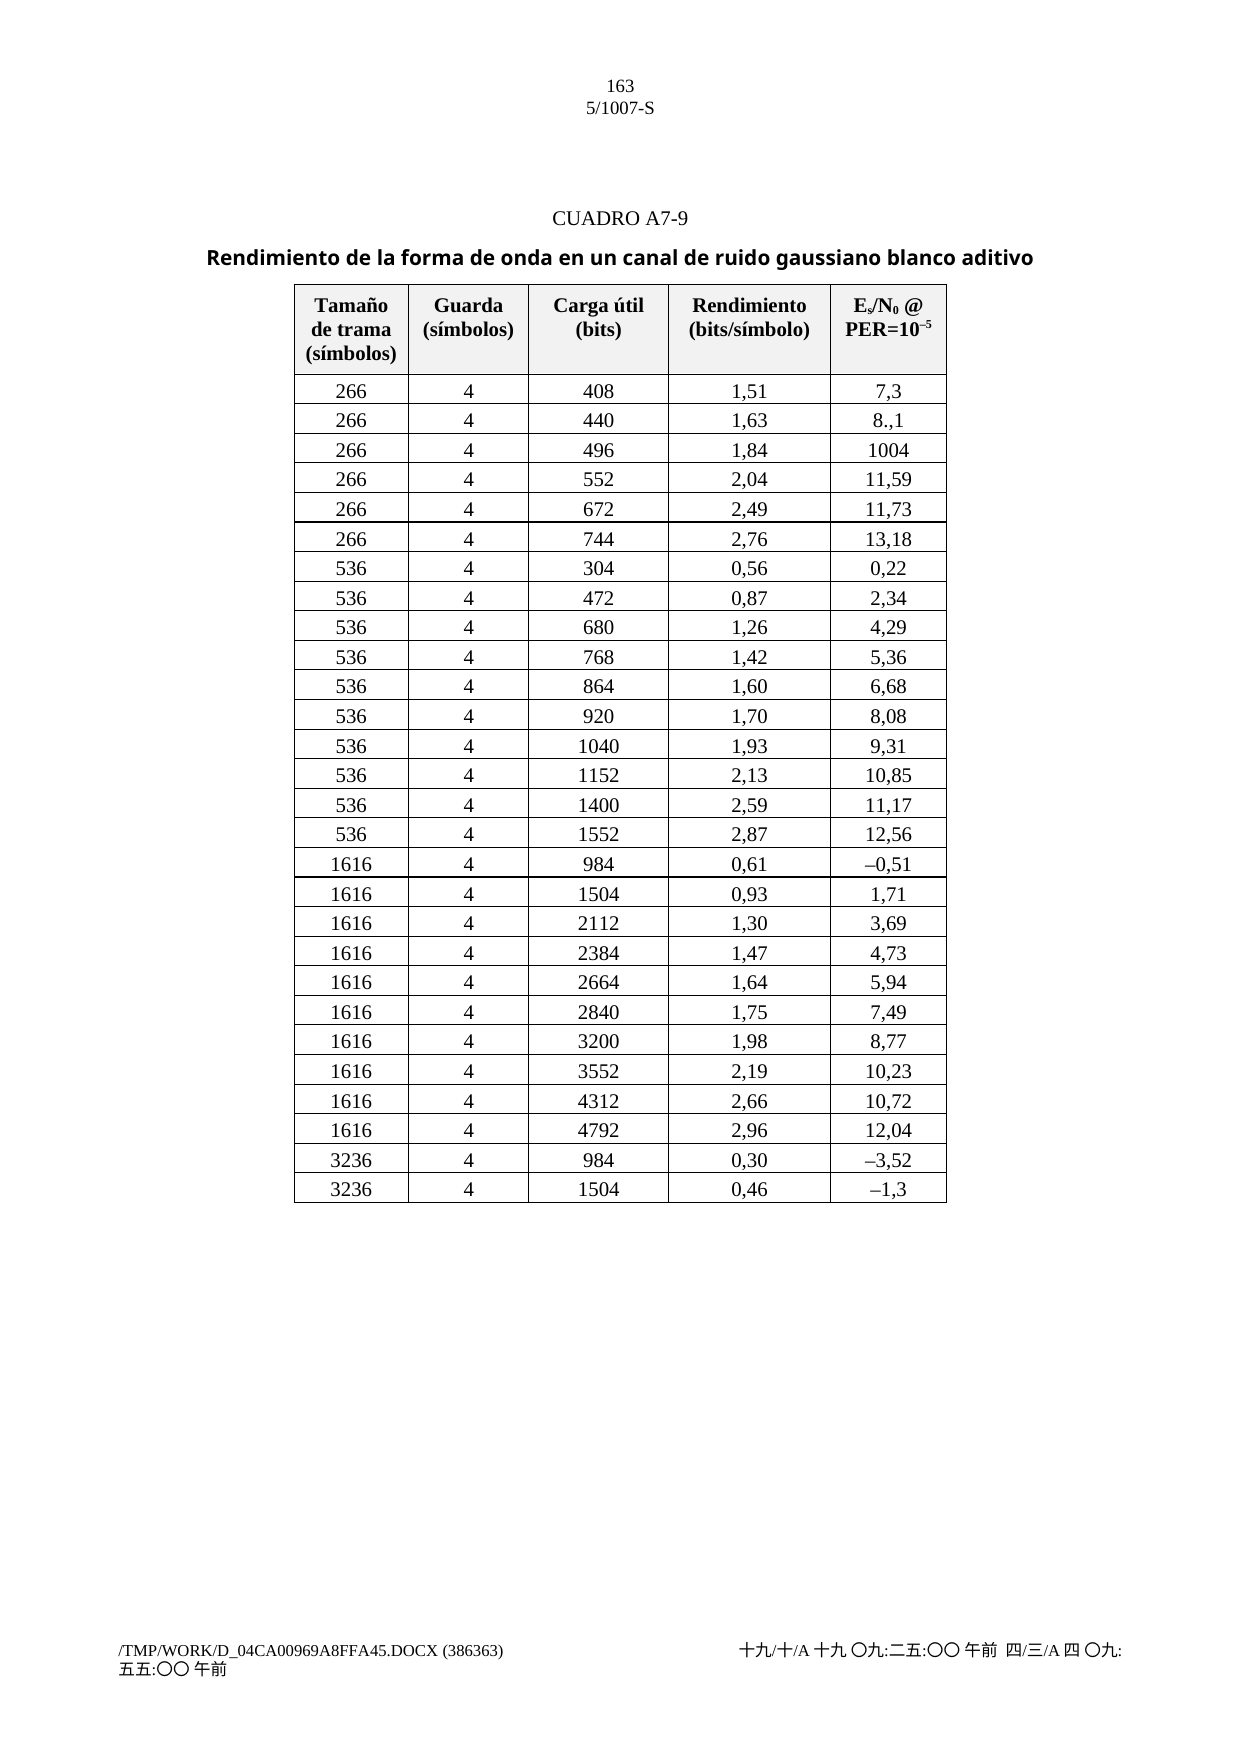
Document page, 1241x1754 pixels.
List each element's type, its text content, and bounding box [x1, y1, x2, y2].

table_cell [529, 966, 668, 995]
title Rendimiento de la forma de onda en un canal de ruido gaussiano blanco aditivo [118, 243, 1122, 271]
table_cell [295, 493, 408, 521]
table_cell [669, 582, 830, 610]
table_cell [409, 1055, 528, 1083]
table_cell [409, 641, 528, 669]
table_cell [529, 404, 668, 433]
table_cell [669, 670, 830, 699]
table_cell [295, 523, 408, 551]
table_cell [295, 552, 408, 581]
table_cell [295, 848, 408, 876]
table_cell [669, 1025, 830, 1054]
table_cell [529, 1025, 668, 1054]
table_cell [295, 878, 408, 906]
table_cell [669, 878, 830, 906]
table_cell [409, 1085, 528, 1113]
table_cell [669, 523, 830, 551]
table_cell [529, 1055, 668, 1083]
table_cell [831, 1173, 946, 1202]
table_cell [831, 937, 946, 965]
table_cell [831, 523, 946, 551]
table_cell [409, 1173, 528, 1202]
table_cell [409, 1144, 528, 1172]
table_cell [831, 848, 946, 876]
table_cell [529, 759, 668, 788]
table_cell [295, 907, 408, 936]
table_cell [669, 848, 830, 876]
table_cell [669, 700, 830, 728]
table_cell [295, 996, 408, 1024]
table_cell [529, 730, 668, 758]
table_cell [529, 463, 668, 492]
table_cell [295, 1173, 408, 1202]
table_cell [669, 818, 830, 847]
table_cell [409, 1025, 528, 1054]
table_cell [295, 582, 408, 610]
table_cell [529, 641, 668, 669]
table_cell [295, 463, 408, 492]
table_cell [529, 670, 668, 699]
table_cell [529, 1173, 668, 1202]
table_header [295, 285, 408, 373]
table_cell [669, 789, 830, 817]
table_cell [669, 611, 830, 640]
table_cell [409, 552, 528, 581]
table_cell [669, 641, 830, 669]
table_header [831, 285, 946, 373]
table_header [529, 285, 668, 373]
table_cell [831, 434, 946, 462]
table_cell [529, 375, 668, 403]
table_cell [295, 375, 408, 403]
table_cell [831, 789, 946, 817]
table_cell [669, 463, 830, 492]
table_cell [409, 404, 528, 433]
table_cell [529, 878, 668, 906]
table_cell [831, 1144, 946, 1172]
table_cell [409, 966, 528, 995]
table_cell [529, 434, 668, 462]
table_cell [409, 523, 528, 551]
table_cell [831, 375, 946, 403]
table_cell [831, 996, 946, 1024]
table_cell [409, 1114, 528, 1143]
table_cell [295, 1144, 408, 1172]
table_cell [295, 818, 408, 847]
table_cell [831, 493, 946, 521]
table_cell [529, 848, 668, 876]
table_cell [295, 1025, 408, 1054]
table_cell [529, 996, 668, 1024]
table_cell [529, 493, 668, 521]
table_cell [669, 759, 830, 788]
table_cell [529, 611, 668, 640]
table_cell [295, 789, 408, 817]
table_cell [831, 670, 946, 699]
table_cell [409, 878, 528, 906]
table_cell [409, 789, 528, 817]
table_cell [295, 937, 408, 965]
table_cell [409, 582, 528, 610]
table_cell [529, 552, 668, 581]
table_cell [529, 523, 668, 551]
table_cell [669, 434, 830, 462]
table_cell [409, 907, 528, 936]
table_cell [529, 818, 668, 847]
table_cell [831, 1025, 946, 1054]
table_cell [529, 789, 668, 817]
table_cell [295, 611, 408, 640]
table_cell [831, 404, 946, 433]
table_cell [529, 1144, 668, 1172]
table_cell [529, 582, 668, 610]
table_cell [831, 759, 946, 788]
text CUADRO A7-9 [118, 206, 1122, 230]
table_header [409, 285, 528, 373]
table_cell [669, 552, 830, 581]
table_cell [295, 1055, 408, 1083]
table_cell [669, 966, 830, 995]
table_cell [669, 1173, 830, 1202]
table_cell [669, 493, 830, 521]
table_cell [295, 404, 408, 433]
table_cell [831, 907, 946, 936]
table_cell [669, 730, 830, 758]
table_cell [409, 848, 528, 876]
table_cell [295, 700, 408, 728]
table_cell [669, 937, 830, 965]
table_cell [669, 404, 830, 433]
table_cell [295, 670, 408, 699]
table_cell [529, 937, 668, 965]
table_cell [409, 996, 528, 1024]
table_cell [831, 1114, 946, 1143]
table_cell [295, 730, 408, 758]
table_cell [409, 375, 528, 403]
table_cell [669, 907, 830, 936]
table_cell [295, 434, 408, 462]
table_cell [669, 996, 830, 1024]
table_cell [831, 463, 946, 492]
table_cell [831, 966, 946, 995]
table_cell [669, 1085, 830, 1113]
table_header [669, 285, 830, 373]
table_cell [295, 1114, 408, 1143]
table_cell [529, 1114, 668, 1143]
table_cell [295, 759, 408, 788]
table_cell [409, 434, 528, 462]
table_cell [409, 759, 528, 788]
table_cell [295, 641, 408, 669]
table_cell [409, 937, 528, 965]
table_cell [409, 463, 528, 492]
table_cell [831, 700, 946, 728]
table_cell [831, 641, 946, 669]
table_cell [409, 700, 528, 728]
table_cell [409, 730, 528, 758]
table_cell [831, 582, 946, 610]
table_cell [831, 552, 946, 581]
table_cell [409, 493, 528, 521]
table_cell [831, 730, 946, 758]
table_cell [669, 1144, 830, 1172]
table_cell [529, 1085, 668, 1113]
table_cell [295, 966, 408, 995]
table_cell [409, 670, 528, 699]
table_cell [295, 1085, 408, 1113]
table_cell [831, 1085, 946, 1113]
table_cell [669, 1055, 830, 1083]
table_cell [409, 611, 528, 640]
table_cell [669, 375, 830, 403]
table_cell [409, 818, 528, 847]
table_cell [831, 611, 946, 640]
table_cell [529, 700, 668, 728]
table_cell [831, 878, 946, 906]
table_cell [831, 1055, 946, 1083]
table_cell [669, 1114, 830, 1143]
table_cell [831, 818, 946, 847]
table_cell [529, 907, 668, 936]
